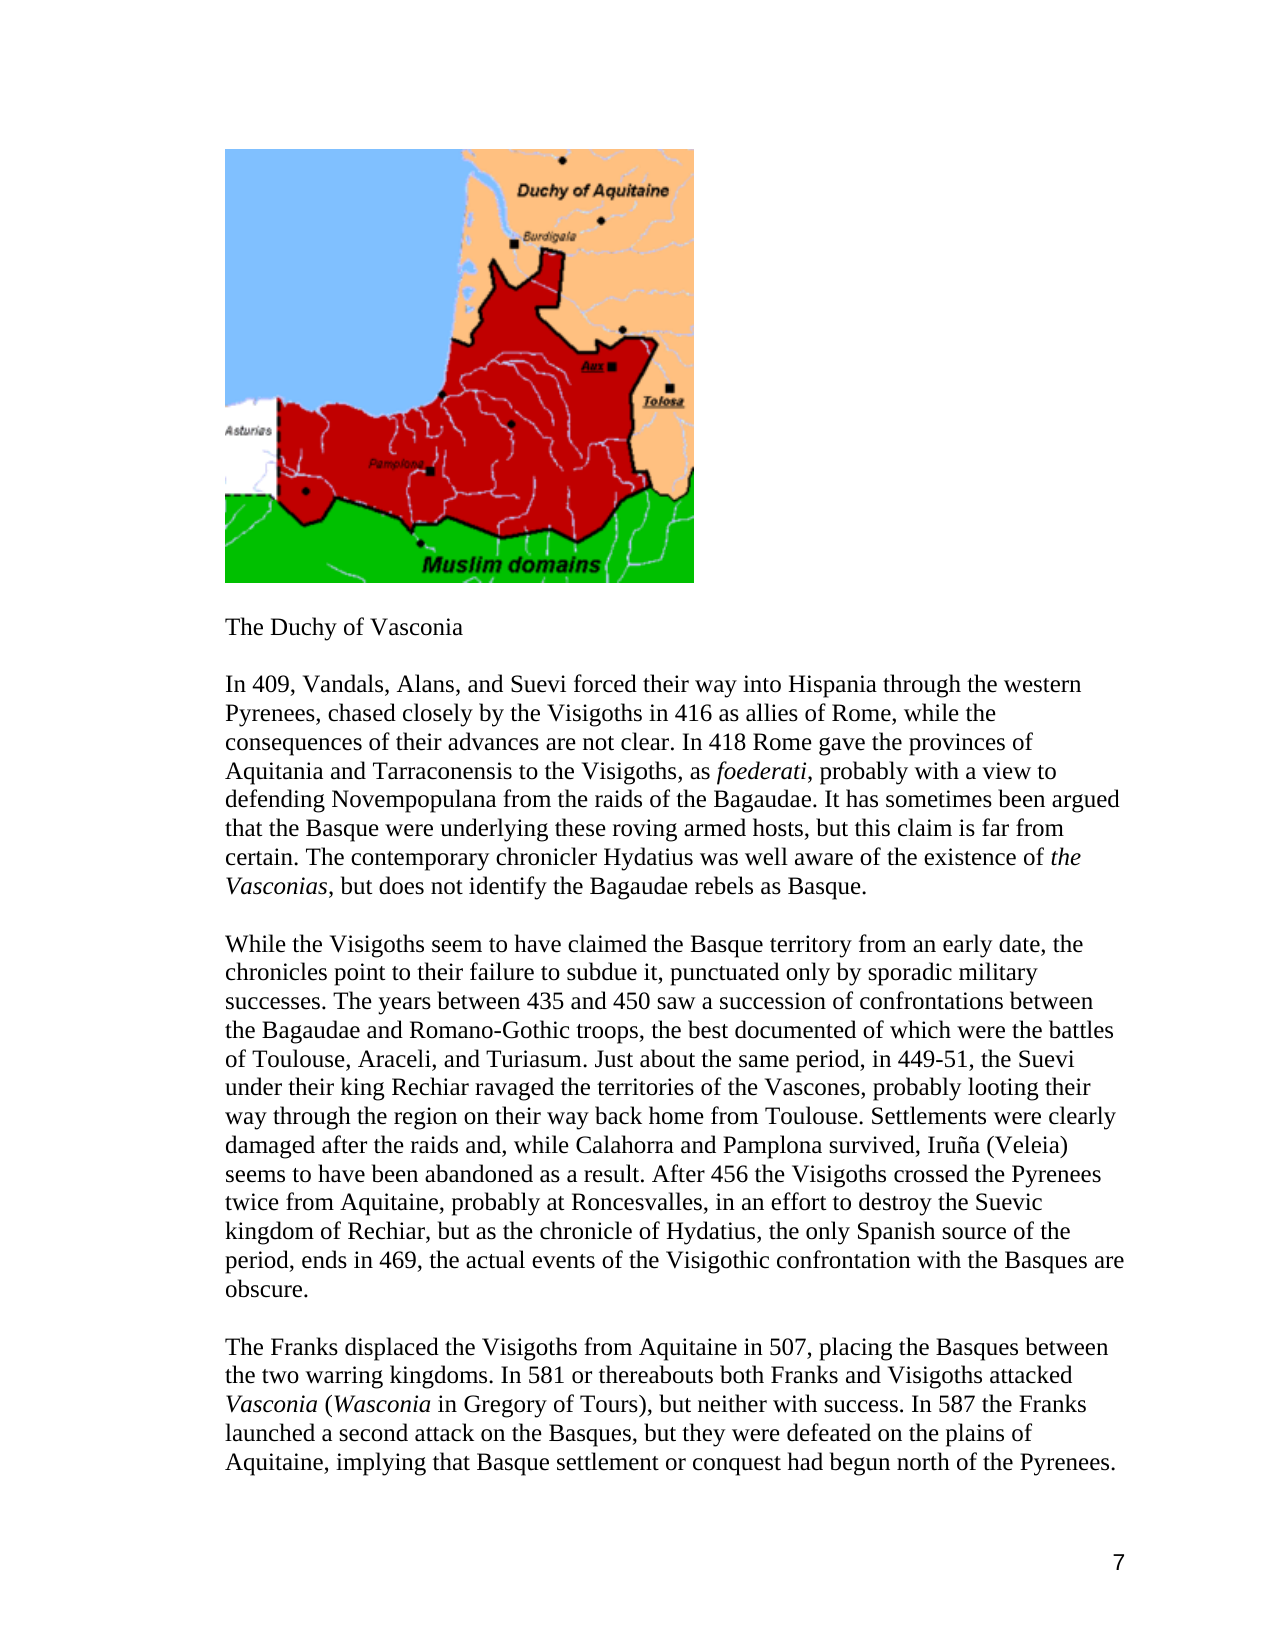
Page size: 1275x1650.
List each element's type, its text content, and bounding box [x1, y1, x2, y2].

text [225, 1332, 1125, 1475]
text The Duchy of Vasconia [225, 612, 1125, 640]
text While the Visigoths seem to have claimed the Basque territory from an early date, the chronicles point to their failure to subdue it, punctuated only by sporadic military successes. The years between 435 and 450 saw a succession of confrontations between the Bagaudae and Romano-Gothic troops, the best documented of which were the battles of Toulouse, Araceli, and Turiasum. Just about the same period, in 449-51, the Suevi under their king Rechiar ravaged the territories of the Vascones, probably looting their way through the region on their way back home from Toulouse. Settlements were clearly damaged after the raids and, while Calahorra and Pamplona survived, Iruña (Veleia) seems to have been abandoned as a result. After 456 the Visigoths crossed the Pyrenees twice from Aquitaine, probably at Roncesvalles, in an effort to destroy the Suevic kingdom of Rechiar, but as the chronicle of Hydatius, the only Spanish source of the period, ends in 469, the actual events of the Visigothic confrontation with the Basques are obscure. [225, 929, 1125, 1302]
picture [225, 149, 694, 583]
text In 409, Vandals, Alans, and Suevi forced their way into Hispania through the western Pyrenees, chased closely by the Visigoths in 416 as allies of Rome, while the consequences of their advances are not clear. In 418 Rome gave the provinces of Aquitania and Tarraconensis to the Visigoths, as foederati, probably with a view to defending Novempopulana from the raids of the Bagaudae. It has sometimes been argued that the Basque were underlying these roving armed hosts, but this claim is far from certain. The contemporary chronicler Hydatius was well aware of the existence of the Vasconias, but does not identify the Bagaudae rebels as Basque. [225, 669, 1125, 899]
